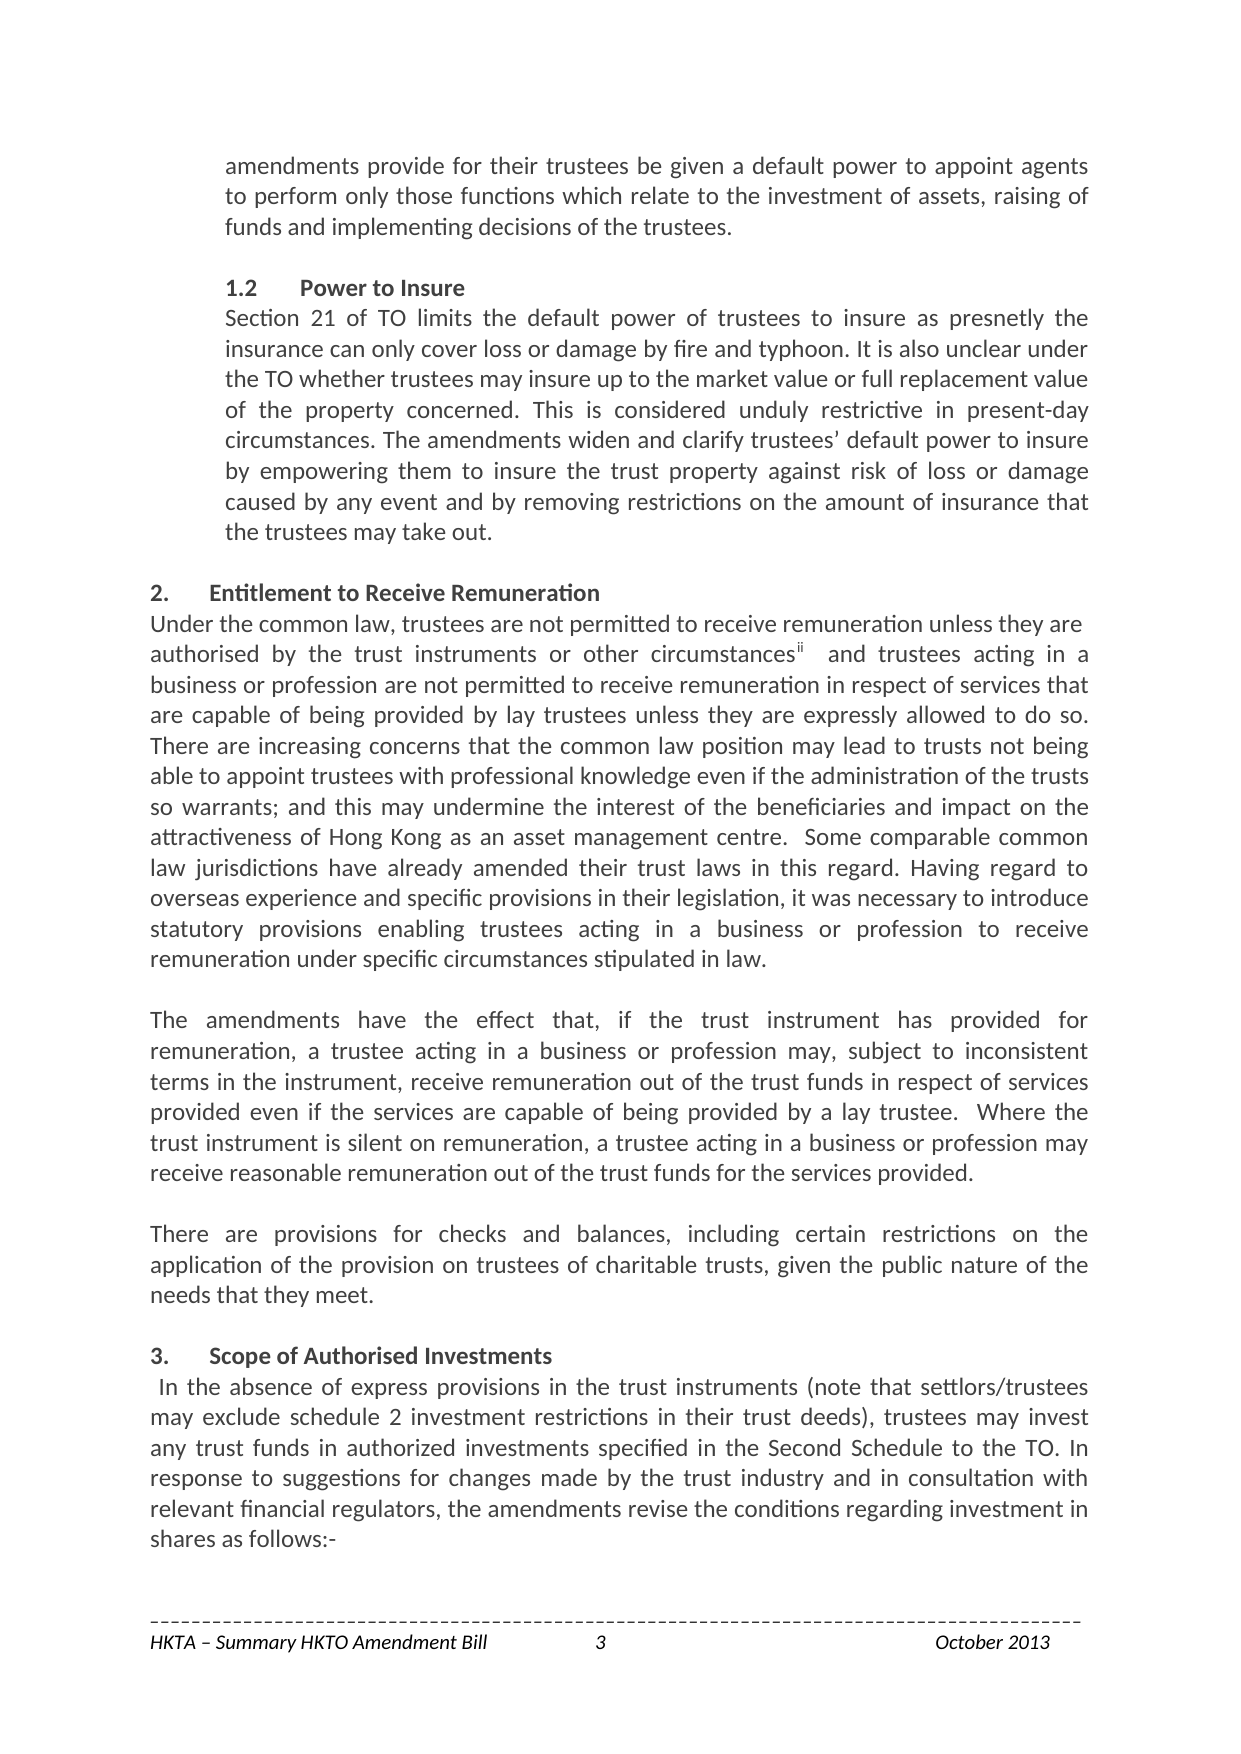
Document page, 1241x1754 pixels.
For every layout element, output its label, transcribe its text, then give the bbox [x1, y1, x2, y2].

text There are provisions for checks and balances, including certain restrictions on the application of the provision on trustees of charitable trusts, given the public nature of the needs that they meet. [150, 1218, 1090, 1310]
text authorised by the trust instruments or other circumstances and trustees acting in a business or profession are not permitted to receive remuneration in respect of services that are capable of being provided by lay trustees unless they are expressly allowed to do so. There are increasing concerns that the common law position may lead to trusts not being able to appoint trustees with professional knowledge even if the administration of the trusts so warrants; and this may undermine the interest of the beneficiaries and impact on the attractiveness of Hong Kong as an asset management centre. Some comparable common law jurisdictions have already amended their trust laws in this regard. Having regard to overseas experience and specific provisions in their legislation, it was necessary to introduce statutory provisions enabling trustees acting in a business or profession to receive remuneration under specific circumstances stipulated in law. [150, 638, 1090, 974]
text The amendments have the effect that, if the trust instrument has provided for remuneration, a trustee acting in a business or profession may, subject to inconsistent terms in the instrument, receive remuneration out of the trust funds in respect of services provided even if the services are capable of being provided by a lay trustee. Where the trust instrument is silent on remuneration, a trustee acting in a business or profession may receive reasonable remuneration out of the trust funds for the services provided. [150, 1004, 1090, 1188]
text Section 21 of TO limits the default power of trustees to insure as presnetly the insurance can only cover loss or damage by fire and typhoon. It is also unclear under the TO whether trustees may insure up to the market value or full replacement value of the property concerned. This is considered unduly restrictive in present-day circumstances. The amendments widen and clarify trustees’ default power to insure by empowering them to insure the trust property against risk of loss or damage caused by any event and by removing restrictions on the amount of insurance that the trustees may take out. [225, 303, 1090, 547]
list Scope of Authorised Investments [150, 1340, 1090, 1371]
list Power to Insure [225, 272, 1090, 303]
list Entitlement to Receive Remuneration [150, 577, 1090, 608]
text In the absence of express provisions in the trust instruments (note that settlors/trustees may exclude schedule 2 investment restrictions in their trust deeds), trustees may invest any trust funds in authorized investments specified in the Second Schedule to the TO. In response to suggestions for changes made by the trust industry and in consultation with relevant financial regulators, the amendments revise the conditions regarding investment in shares as follows:- [150, 1371, 1090, 1554]
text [225, 150, 1090, 242]
text Under the common law, trustees are not permitted to receive remuneration unless they are [150, 608, 1090, 638]
